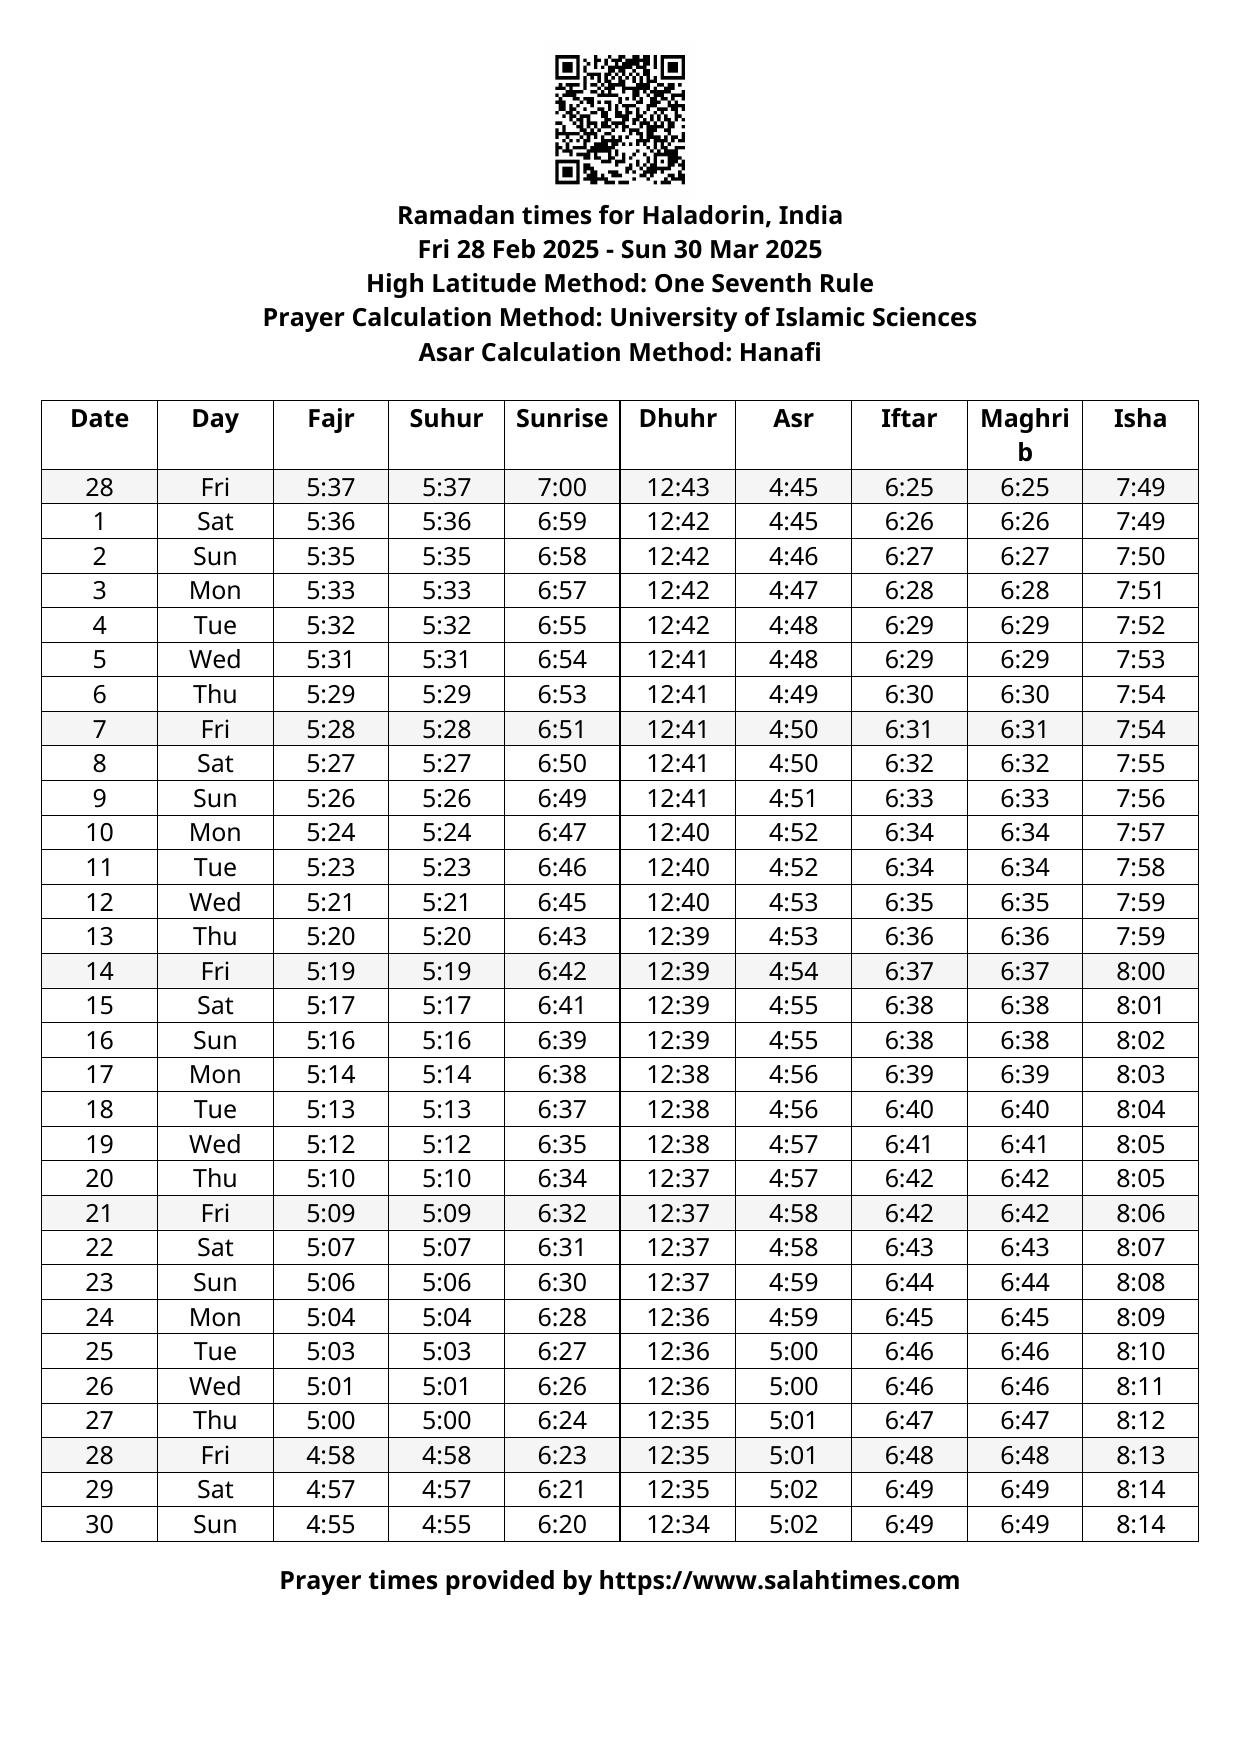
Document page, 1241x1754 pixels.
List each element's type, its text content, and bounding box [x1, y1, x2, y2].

table_cell 12:41 [621, 781, 735, 814]
table_cell Sun [158, 1023, 273, 1057]
table_cell 6:41 [505, 989, 619, 1022]
table_cell 6:49 [968, 1507, 1082, 1541]
table_cell 5:21 [389, 885, 504, 918]
table_cell 6:47 [852, 1404, 967, 1437]
table_cell 7:53 [1083, 643, 1198, 676]
table_cell 6:42 [505, 954, 619, 987]
table_cell 8:13 [1083, 1438, 1198, 1472]
table_cell 5:02 [736, 1507, 851, 1541]
table_cell 12:42 [621, 608, 735, 642]
table_cell 6:35 [968, 885, 1082, 918]
table_cell 6:33 [968, 781, 1082, 814]
table_cell Fri [158, 470, 273, 503]
table_cell 4:49 [736, 677, 851, 711]
table_cell 4:59 [736, 1300, 851, 1333]
text Fri 28 Feb 2025 - Sun 30 Mar 2025 [42, 232, 1198, 266]
table_cell 6:28 [852, 574, 967, 607]
table_cell 5:00 [736, 1369, 851, 1402]
table_cell 12:37 [621, 1265, 735, 1299]
text High Latitude Method: One Seventh Rule [42, 266, 1198, 300]
table_cell 5:33 [274, 574, 388, 607]
table_cell 12:41 [621, 746, 735, 780]
table_cell 6:21 [505, 1473, 619, 1506]
table_cell 6:34 [968, 850, 1082, 884]
table_header Day [158, 401, 273, 469]
table_cell 6:37 [505, 1092, 619, 1126]
table_cell 6:45 [852, 1300, 967, 1333]
table_cell Fri [158, 1438, 273, 1472]
table_cell Sun [158, 781, 273, 814]
table_cell 6:42 [968, 1161, 1082, 1195]
table_cell 5:35 [389, 539, 504, 572]
table_cell 12:36 [621, 1300, 735, 1333]
picture [542, 41, 699, 198]
table_cell 4:59 [736, 1265, 851, 1299]
table_cell 8:05 [1083, 1127, 1198, 1160]
table_cell 4:57 [389, 1473, 504, 1506]
table_cell 24 [42, 1300, 157, 1333]
table_cell 7:50 [1083, 539, 1198, 572]
table_cell 5:20 [389, 919, 504, 953]
table_cell 18 [42, 1092, 157, 1126]
table_cell 8 [42, 746, 157, 780]
table_cell 6:30 [505, 1265, 619, 1299]
table_cell 12:35 [621, 1404, 735, 1437]
table_cell 6:42 [968, 1196, 1082, 1229]
table_cell 4:53 [736, 885, 851, 918]
text Asar Calculation Method: Hanafi [42, 334, 1198, 368]
table_cell Thu [158, 919, 273, 953]
table_cell 12:39 [621, 919, 735, 953]
table_cell 8:09 [1083, 1300, 1198, 1333]
table_cell 5:04 [389, 1300, 504, 1333]
table_cell Sun [158, 1265, 273, 1299]
table_cell 8:07 [1083, 1231, 1198, 1264]
table_cell 6:39 [852, 1058, 967, 1091]
table_cell 4:56 [736, 1058, 851, 1091]
table_cell 23 [42, 1265, 157, 1299]
table_cell 20 [42, 1161, 157, 1195]
table_cell 4:55 [736, 1023, 851, 1057]
table_cell 5:04 [274, 1300, 388, 1333]
table_cell 4:51 [736, 781, 851, 814]
table_cell 16 [42, 1023, 157, 1057]
table_cell Sat [158, 1473, 273, 1506]
table_cell 6:38 [505, 1058, 619, 1091]
table_cell 12:42 [621, 504, 735, 538]
table_cell 6:27 [968, 539, 1082, 572]
table_cell 12:41 [621, 677, 735, 711]
table_cell 5:02 [736, 1473, 851, 1506]
table_cell 4:47 [736, 574, 851, 607]
table_cell Mon [158, 1058, 273, 1091]
table_cell 12:38 [621, 1127, 735, 1160]
table_cell 7:59 [1083, 919, 1198, 953]
table_cell 6:38 [852, 1023, 967, 1057]
table_cell 8:14 [1083, 1507, 1198, 1541]
table_cell 5:31 [389, 643, 504, 676]
table_cell 6:25 [968, 470, 1082, 503]
table_cell 7:58 [1083, 850, 1198, 884]
table_cell 6:32 [968, 746, 1082, 780]
table_cell 12:40 [621, 850, 735, 884]
table_cell 6:26 [852, 504, 967, 538]
table_cell 8:03 [1083, 1058, 1198, 1091]
table_cell 12:39 [621, 954, 735, 987]
table_cell 4:58 [736, 1231, 851, 1264]
table_cell 4:57 [274, 1473, 388, 1506]
table_cell 6 [42, 677, 157, 711]
table_cell 5:09 [274, 1196, 388, 1229]
table_cell 6:37 [968, 954, 1082, 987]
table_cell 6:29 [852, 643, 967, 676]
table_cell 7:51 [1083, 574, 1198, 607]
table_cell 5:14 [389, 1058, 504, 1091]
table_cell 5:00 [389, 1404, 504, 1437]
table_cell 12:39 [621, 989, 735, 1022]
table_cell 6:41 [852, 1127, 967, 1160]
table_cell 6:46 [968, 1369, 1082, 1402]
table_cell 6:29 [968, 643, 1082, 676]
table_cell 6:32 [505, 1196, 619, 1229]
table_cell 7:56 [1083, 781, 1198, 814]
table_cell 6:51 [505, 712, 619, 745]
table_cell 15 [42, 989, 157, 1022]
table_cell 5:37 [274, 470, 388, 503]
table_cell 5:01 [274, 1369, 388, 1402]
table_cell 6:46 [852, 1334, 967, 1368]
table_cell 29 [42, 1473, 157, 1506]
table_cell 28 [42, 1438, 157, 1472]
table_cell 6:36 [968, 919, 1082, 953]
table_cell 12:34 [621, 1507, 735, 1541]
table_cell Mon [158, 1300, 273, 1333]
table_cell 6:50 [505, 746, 619, 780]
table_cell 6:28 [968, 574, 1082, 607]
table_cell 5:32 [274, 608, 388, 642]
table_cell 5:24 [274, 816, 388, 849]
table_cell 8:04 [1083, 1092, 1198, 1126]
table_cell 6:49 [852, 1507, 967, 1541]
table_cell 8:11 [1083, 1369, 1198, 1402]
table_cell 6:49 [968, 1473, 1082, 1506]
table_cell 5:13 [274, 1092, 388, 1126]
table_cell 5:27 [389, 746, 504, 780]
table_cell 6:35 [852, 885, 967, 918]
table_cell 6:53 [505, 677, 619, 711]
table_cell 5:21 [274, 885, 388, 918]
table_cell 4 [42, 608, 157, 642]
table_cell 8:02 [1083, 1023, 1198, 1057]
table_cell 7:55 [1083, 746, 1198, 780]
table_cell 4:55 [389, 1507, 504, 1541]
table_cell 6:31 [505, 1231, 619, 1264]
table_cell 6:27 [852, 539, 967, 572]
table_cell 5:16 [389, 1023, 504, 1057]
table_cell 7:52 [1083, 608, 1198, 642]
table_cell Tue [158, 1092, 273, 1126]
table_header Asr [736, 401, 851, 469]
table_cell 8:06 [1083, 1196, 1198, 1229]
table_cell 5:37 [389, 470, 504, 503]
table_cell 6:34 [852, 816, 967, 849]
table_cell 5:12 [274, 1127, 388, 1160]
table_header Suhur [389, 401, 504, 469]
table_cell 5:36 [389, 504, 504, 538]
table_cell 6:34 [505, 1161, 619, 1195]
table_cell 5:23 [274, 850, 388, 884]
table_cell 5:32 [389, 608, 504, 642]
table_cell 4:52 [736, 850, 851, 884]
table_cell 4:45 [736, 504, 851, 538]
table_cell 4:45 [736, 470, 851, 503]
table_cell 6:44 [852, 1265, 967, 1299]
table_cell 6:26 [505, 1369, 619, 1402]
table_cell 4:55 [736, 989, 851, 1022]
table_cell 12:42 [621, 539, 735, 572]
table_cell 6:49 [852, 1473, 967, 1506]
table_cell 12:37 [621, 1161, 735, 1195]
table_cell 4:53 [736, 919, 851, 953]
table_cell 5:03 [389, 1334, 504, 1368]
table_cell 8:10 [1083, 1334, 1198, 1368]
table_cell 6:26 [968, 504, 1082, 538]
table_cell 6:31 [968, 712, 1082, 745]
table_cell 12:37 [621, 1231, 735, 1264]
table_cell 5:01 [389, 1369, 504, 1402]
table_cell 6:29 [968, 608, 1082, 642]
table_cell 30 [42, 1507, 157, 1541]
table_cell 12:42 [621, 574, 735, 607]
table_cell 4:52 [736, 816, 851, 849]
table_cell 5:03 [274, 1334, 388, 1368]
table_cell Tue [158, 1334, 273, 1368]
table_cell 6:59 [505, 504, 619, 538]
table_cell 5:14 [274, 1058, 388, 1091]
table_cell 5:01 [736, 1438, 851, 1472]
table_cell 6:58 [505, 539, 619, 572]
table_cell 5:07 [274, 1231, 388, 1264]
table_cell 6:32 [852, 746, 967, 780]
table_cell 6:43 [852, 1231, 967, 1264]
table_cell 6:40 [852, 1092, 967, 1126]
table_header Sunrise [505, 401, 619, 469]
table_cell Tue [158, 850, 273, 884]
table_header Iftar [852, 401, 967, 469]
table_cell 7:49 [1083, 470, 1198, 503]
table_cell 5:10 [389, 1161, 504, 1195]
text Ramadan times for Haladorin, India [42, 198, 1198, 232]
table_cell 6:24 [505, 1404, 619, 1437]
table_cell 6:36 [852, 919, 967, 953]
table_cell 5:10 [274, 1161, 388, 1195]
table_cell 4:57 [736, 1127, 851, 1160]
table_cell 6:38 [968, 989, 1082, 1022]
table_cell 6:30 [968, 677, 1082, 711]
table_cell 8:08 [1083, 1265, 1198, 1299]
table_cell 6:48 [852, 1438, 967, 1472]
table_cell 7 [42, 712, 157, 745]
table_cell 12:36 [621, 1369, 735, 1402]
table_cell Tue [158, 608, 273, 642]
table_cell 5:00 [274, 1404, 388, 1437]
table_cell Sat [158, 746, 273, 780]
table_cell 10 [42, 816, 157, 849]
text Prayer times provided by https://www.salahtimes.com [42, 1563, 1198, 1597]
table_cell 4:58 [389, 1438, 504, 1472]
table_cell 7:54 [1083, 712, 1198, 745]
table_cell 5:33 [389, 574, 504, 607]
table_cell 4:57 [736, 1161, 851, 1195]
table_cell 5:31 [274, 643, 388, 676]
table_cell 7:49 [1083, 504, 1198, 538]
table_cell 6:25 [852, 470, 967, 503]
table_cell 6:45 [968, 1300, 1082, 1333]
table_cell 2 [42, 539, 157, 572]
table_cell 22 [42, 1231, 157, 1264]
table_cell Wed [158, 1369, 273, 1402]
table_cell 13 [42, 919, 157, 953]
table_cell Thu [158, 1161, 273, 1195]
table_cell 14 [42, 954, 157, 987]
table_cell Sun [158, 1507, 273, 1541]
table_cell 6:23 [505, 1438, 619, 1472]
table_cell 5:20 [274, 919, 388, 953]
table_cell 8:01 [1083, 989, 1198, 1022]
table_cell 5:24 [389, 816, 504, 849]
table_cell 5:07 [389, 1231, 504, 1264]
table_cell 5:13 [389, 1092, 504, 1126]
table_cell Thu [158, 1404, 273, 1437]
table_cell 11 [42, 850, 157, 884]
table_cell 5:26 [389, 781, 504, 814]
table_cell 6:46 [505, 850, 619, 884]
table_cell 19 [42, 1127, 157, 1160]
table_cell 7:00 [505, 470, 619, 503]
table_cell 12:38 [621, 1092, 735, 1126]
table_cell 4:46 [736, 539, 851, 572]
table_cell 6:41 [968, 1127, 1082, 1160]
table_cell Wed [158, 885, 273, 918]
table_cell 12:38 [621, 1058, 735, 1091]
table_cell 6:46 [852, 1369, 967, 1402]
table_cell 6:55 [505, 608, 619, 642]
table_cell 6:47 [968, 1404, 1082, 1437]
table_cell 5:00 [736, 1334, 851, 1368]
table_cell 6:34 [852, 850, 967, 884]
table_header Dhuhr [621, 401, 735, 469]
table_cell 5:16 [274, 1023, 388, 1057]
table_cell 26 [42, 1369, 157, 1402]
table_cell 5:26 [274, 781, 388, 814]
table_cell 12:35 [621, 1438, 735, 1472]
table_cell 6:35 [505, 1127, 619, 1160]
table_cell 5:27 [274, 746, 388, 780]
table_cell 4:55 [274, 1507, 388, 1541]
table_cell 6:54 [505, 643, 619, 676]
table_header Fajr [274, 401, 388, 469]
table_cell 6:30 [852, 677, 967, 711]
table_cell 4:54 [736, 954, 851, 987]
table_cell 12:35 [621, 1473, 735, 1506]
table_cell 5:09 [389, 1196, 504, 1229]
table_cell 5:29 [389, 677, 504, 711]
text Prayer Calculation Method: University of Islamic Sciences [42, 300, 1198, 334]
table_cell 6:27 [505, 1334, 619, 1368]
table_cell 6:34 [968, 816, 1082, 849]
table_header Date [42, 401, 157, 469]
table_cell 6:39 [505, 1023, 619, 1057]
table_cell Wed [158, 643, 273, 676]
table_cell 5:06 [389, 1265, 504, 1299]
table_cell 6:20 [505, 1507, 619, 1541]
table_cell 6:38 [852, 989, 967, 1022]
table_cell 12 [42, 885, 157, 918]
table_cell 5:23 [389, 850, 504, 884]
table_cell 6:33 [852, 781, 967, 814]
table_cell Thu [158, 677, 273, 711]
table_cell 7:54 [1083, 677, 1198, 711]
table_cell 6:28 [505, 1300, 619, 1333]
table_cell 17 [42, 1058, 157, 1091]
table_cell 6:43 [505, 919, 619, 953]
table_cell 12:36 [621, 1334, 735, 1368]
table_cell 12:40 [621, 885, 735, 918]
table_cell 4:48 [736, 643, 851, 676]
table_cell Wed [158, 1127, 273, 1160]
table_cell 6:46 [968, 1334, 1082, 1368]
table_cell 4:56 [736, 1092, 851, 1126]
table_cell 5:28 [274, 712, 388, 745]
table_cell 4:50 [736, 712, 851, 745]
table_cell 9 [42, 781, 157, 814]
table_cell 21 [42, 1196, 157, 1229]
table_cell 5:17 [274, 989, 388, 1022]
table_cell 6:44 [968, 1265, 1082, 1299]
table_cell 5:36 [274, 504, 388, 538]
table_cell 6:48 [968, 1438, 1082, 1472]
table_cell 6:57 [505, 574, 619, 607]
table_header Isha [1083, 401, 1198, 469]
table_cell 4:50 [736, 746, 851, 780]
table_cell 5:28 [389, 712, 504, 745]
table_cell Mon [158, 816, 273, 849]
table_cell 5:06 [274, 1265, 388, 1299]
table_cell 6:38 [968, 1023, 1082, 1057]
table_cell 6:49 [505, 781, 619, 814]
table_cell 3 [42, 574, 157, 607]
table_cell 8:14 [1083, 1473, 1198, 1506]
table_cell 5:01 [736, 1404, 851, 1437]
table_cell Fri [158, 954, 273, 987]
table_cell 1 [42, 504, 157, 538]
table_cell 6:47 [505, 816, 619, 849]
table_cell 4:48 [736, 608, 851, 642]
table_cell 5:19 [389, 954, 504, 987]
table_cell Sat [158, 989, 273, 1022]
table_cell 8:12 [1083, 1404, 1198, 1437]
table_cell 5:35 [274, 539, 388, 572]
table_cell 6:37 [852, 954, 967, 987]
table_cell 12:43 [621, 470, 735, 503]
table_cell 5:29 [274, 677, 388, 711]
table_cell 8:05 [1083, 1161, 1198, 1195]
table_cell Mon [158, 574, 273, 607]
table_cell 25 [42, 1334, 157, 1368]
table_cell 28 [42, 470, 157, 503]
table_cell 6:39 [968, 1058, 1082, 1091]
table_cell 27 [42, 1404, 157, 1437]
table_cell 12:39 [621, 1023, 735, 1057]
table_cell 6:42 [852, 1196, 967, 1229]
table_cell 12:41 [621, 643, 735, 676]
table_cell 6:31 [852, 712, 967, 745]
table_cell Sun [158, 539, 273, 572]
table_cell 6:43 [968, 1231, 1082, 1264]
table_cell Sat [158, 504, 273, 538]
table_cell 6:40 [968, 1092, 1082, 1126]
table_cell 6:29 [852, 608, 967, 642]
table_header Maghrib [968, 401, 1082, 469]
table_cell 6:45 [505, 885, 619, 918]
table_cell 5:12 [389, 1127, 504, 1160]
table_cell 5:19 [274, 954, 388, 987]
table_cell Fri [158, 1196, 273, 1229]
table_cell 5:17 [389, 989, 504, 1022]
table_cell 7:59 [1083, 885, 1198, 918]
table_cell 7:57 [1083, 816, 1198, 849]
table_cell Sat [158, 1231, 273, 1264]
table_cell 12:41 [621, 712, 735, 745]
table_cell 8:00 [1083, 954, 1198, 987]
table_cell Fri [158, 712, 273, 745]
table_cell 4:58 [274, 1438, 388, 1472]
table_cell 12:37 [621, 1196, 735, 1229]
table_cell 4:58 [736, 1196, 851, 1229]
table_cell 12:40 [621, 816, 735, 849]
table_cell 6:42 [852, 1161, 967, 1195]
table_cell 5 [42, 643, 157, 676]
